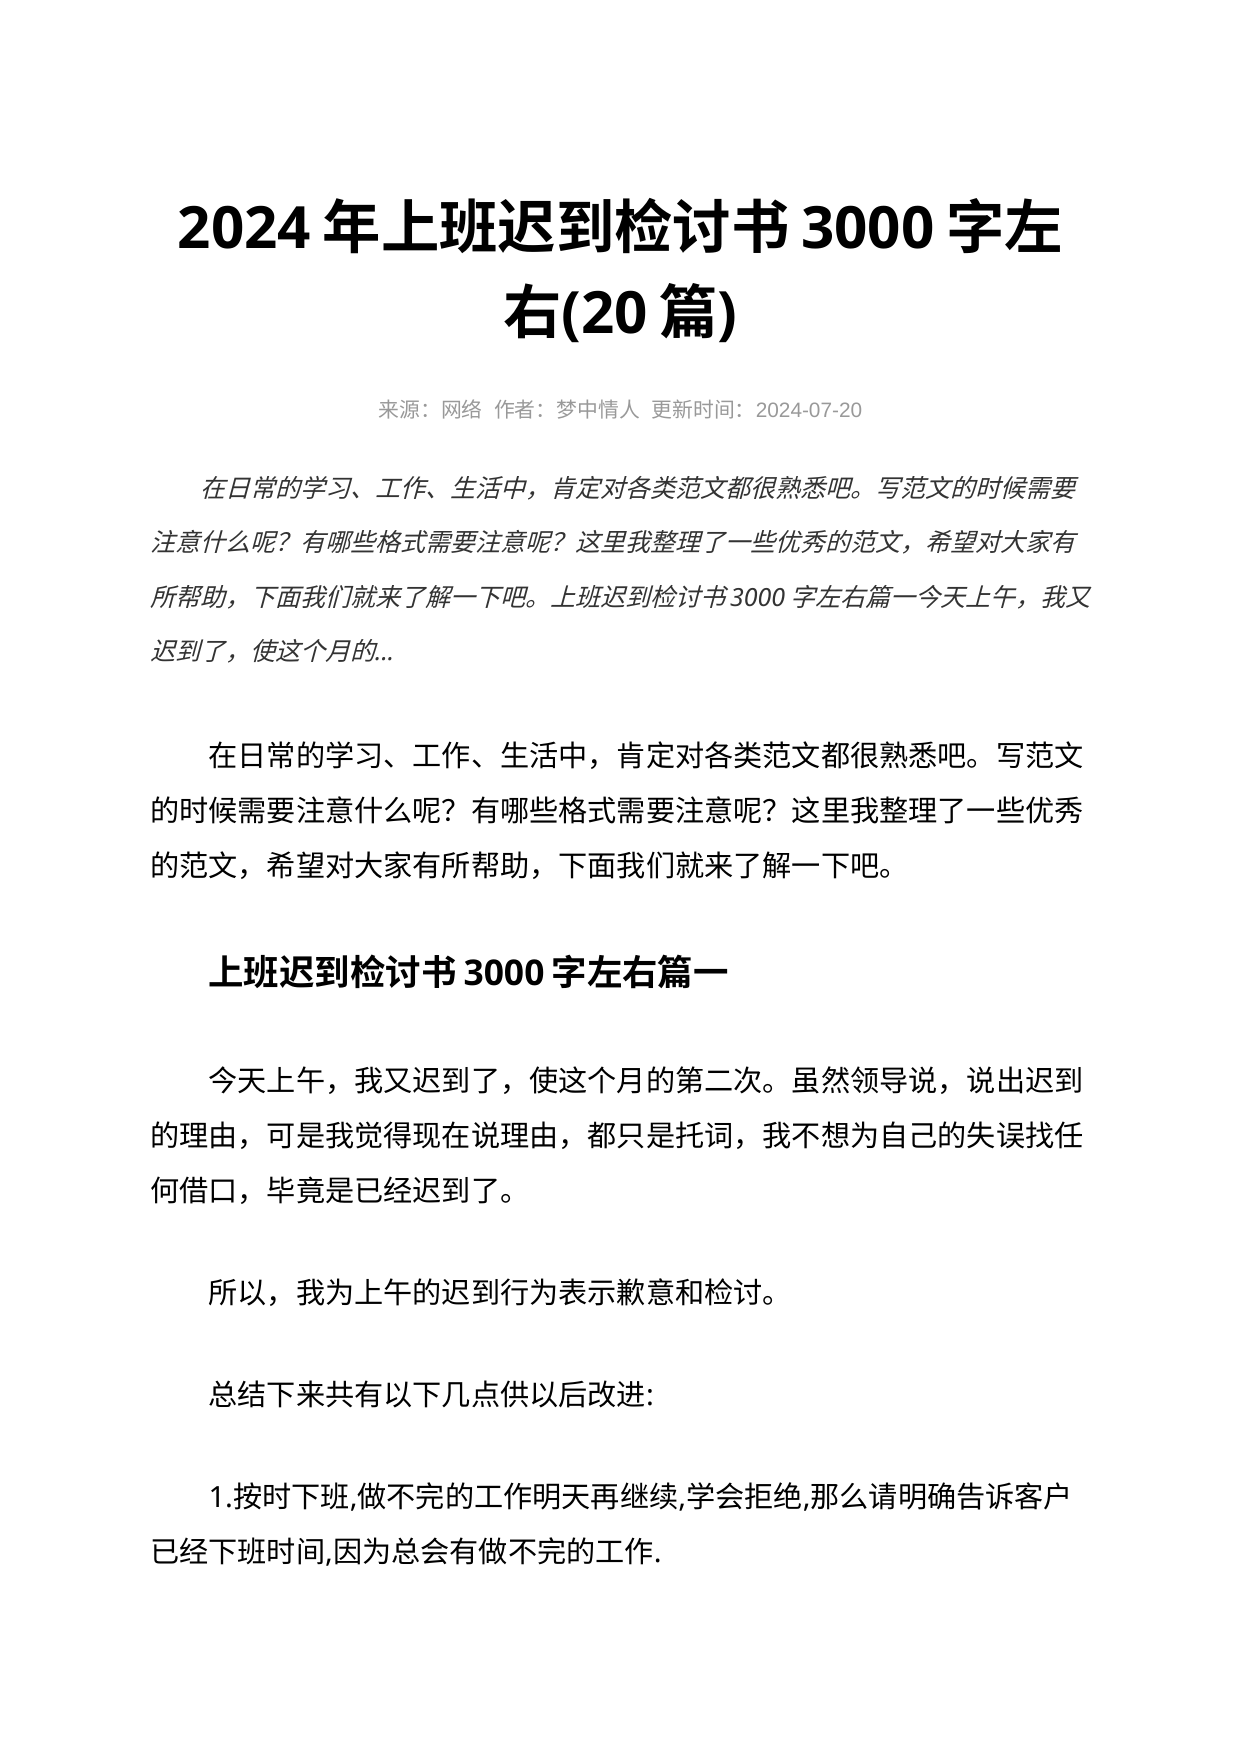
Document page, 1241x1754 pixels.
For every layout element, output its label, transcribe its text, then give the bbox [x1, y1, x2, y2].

text 来源：网络 作者：梦中情人 更新时间：2024-07-20 [150, 398, 1090, 422]
text 所以，我为上午的迟到行为表示歉意和检讨。 [150, 1269, 1090, 1312]
text 在日常的学习、工作、生活中，肯定对各类范文都很熟悉吧。写范文的时候需要注意什么呢？有哪些格式需要注意呢？这里我整理了一些优秀的范文，希望对大家有所帮助，下面我们就来了解一下吧。上班迟到检讨书3000字左右篇一今天上午，我又迟到了，使这个月的... [150, 468, 1090, 668]
text 今天上午，我又迟到了，使这个月的第二次。虽然领导说，说出迟到的理由，可是我觉得现在说理由，都只是托词，我不想为自己的失误找任何借口，毕竟是已经迟到了。 [150, 1058, 1090, 1210]
subtitle 2024年上班迟到检讨书3000字左右(20篇) [150, 181, 1090, 351]
text 1.按时下班,做不完的工作明天再继续,学会拒绝,那么请明确告诉客户已经下班时间,因为总会有做不完的工作. [150, 1473, 1090, 1571]
text 总结下来共有以下几点供以后改进: [150, 1371, 1090, 1414]
text 上班迟到检讨书3000字左右篇一 [150, 944, 1090, 996]
text 在日常的学习、工作、生活中，肯定对各类范文都很熟悉吧。写范文的时候需要注意什么呢？有哪些格式需要注意呢？这里我整理了一些优秀的范文，希望对大家有所帮助，下面我们就来了解一下吧。 [150, 733, 1090, 885]
